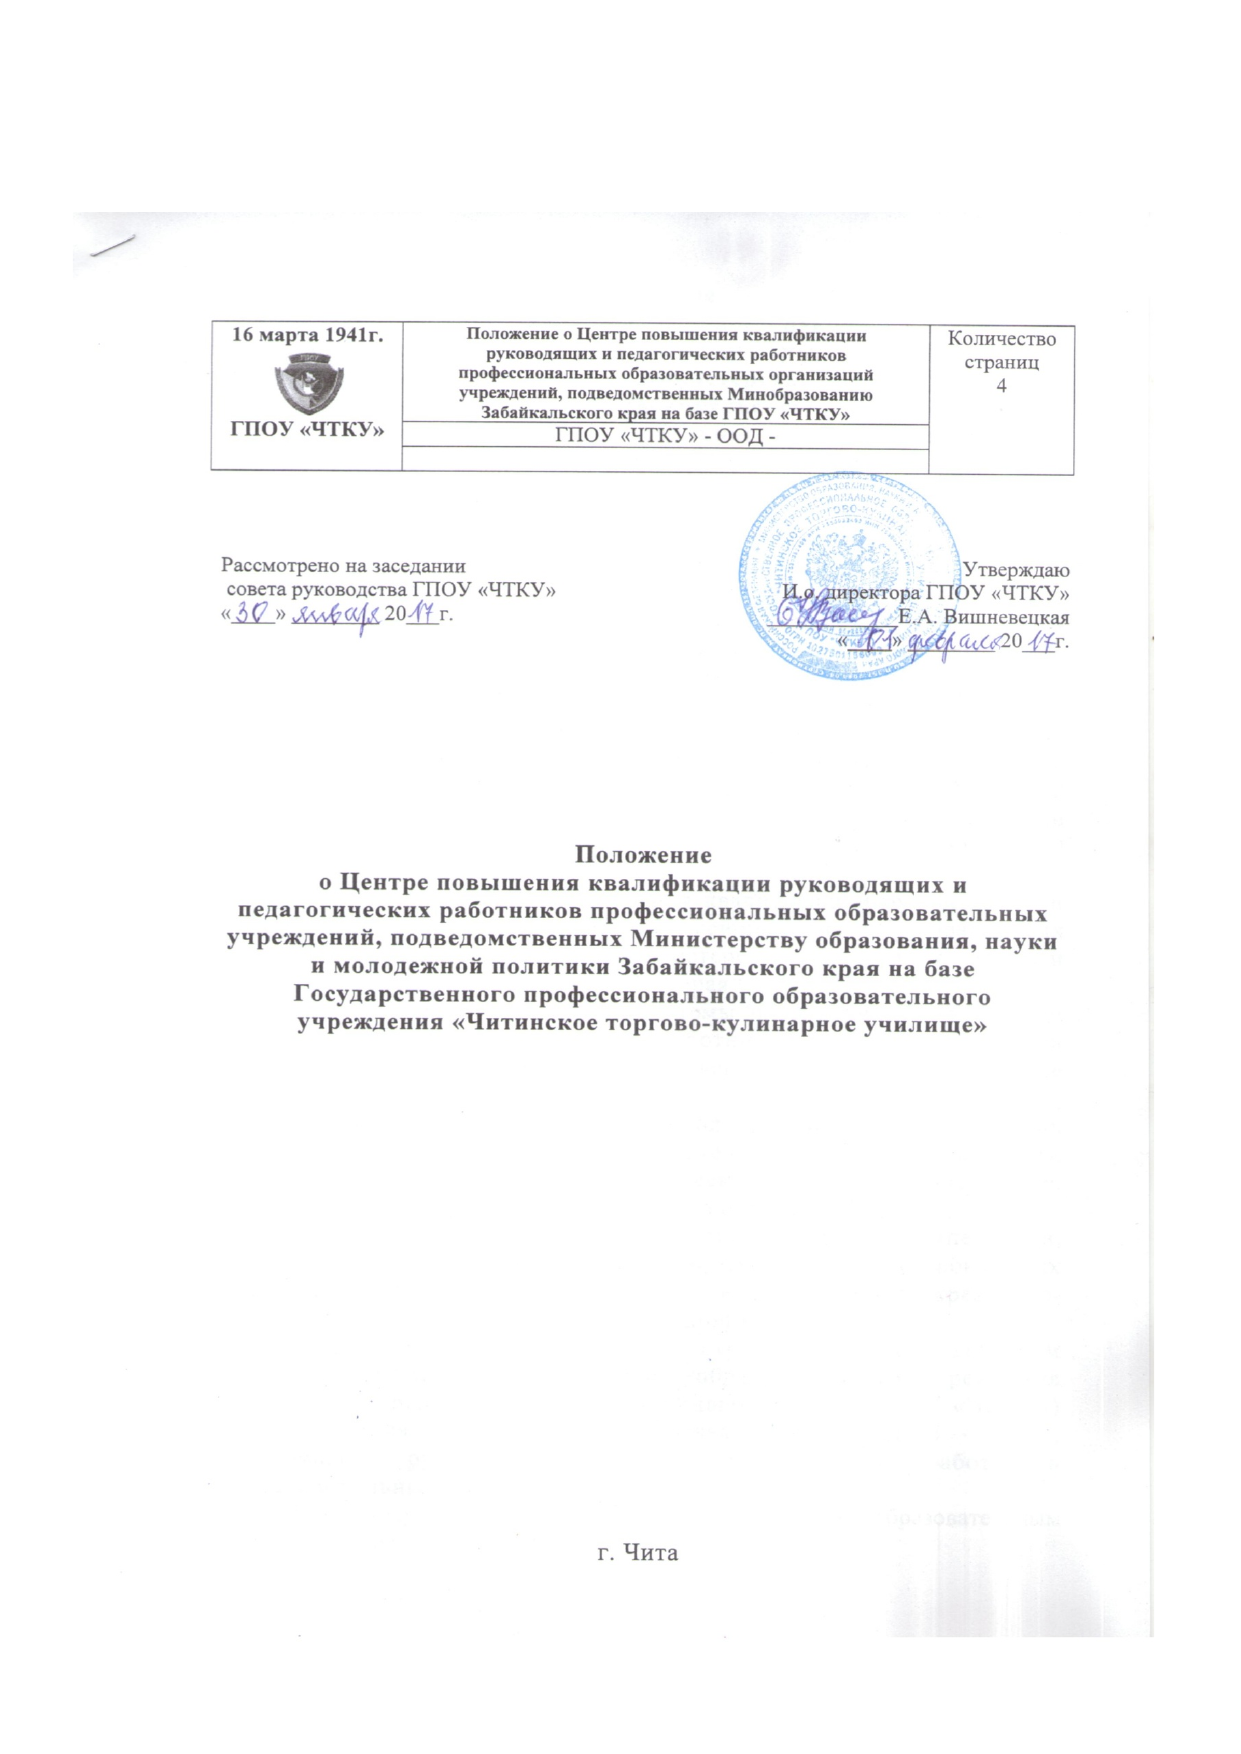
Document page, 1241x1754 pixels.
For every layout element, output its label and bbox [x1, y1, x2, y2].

picture [72, 212, 1153, 1652]
